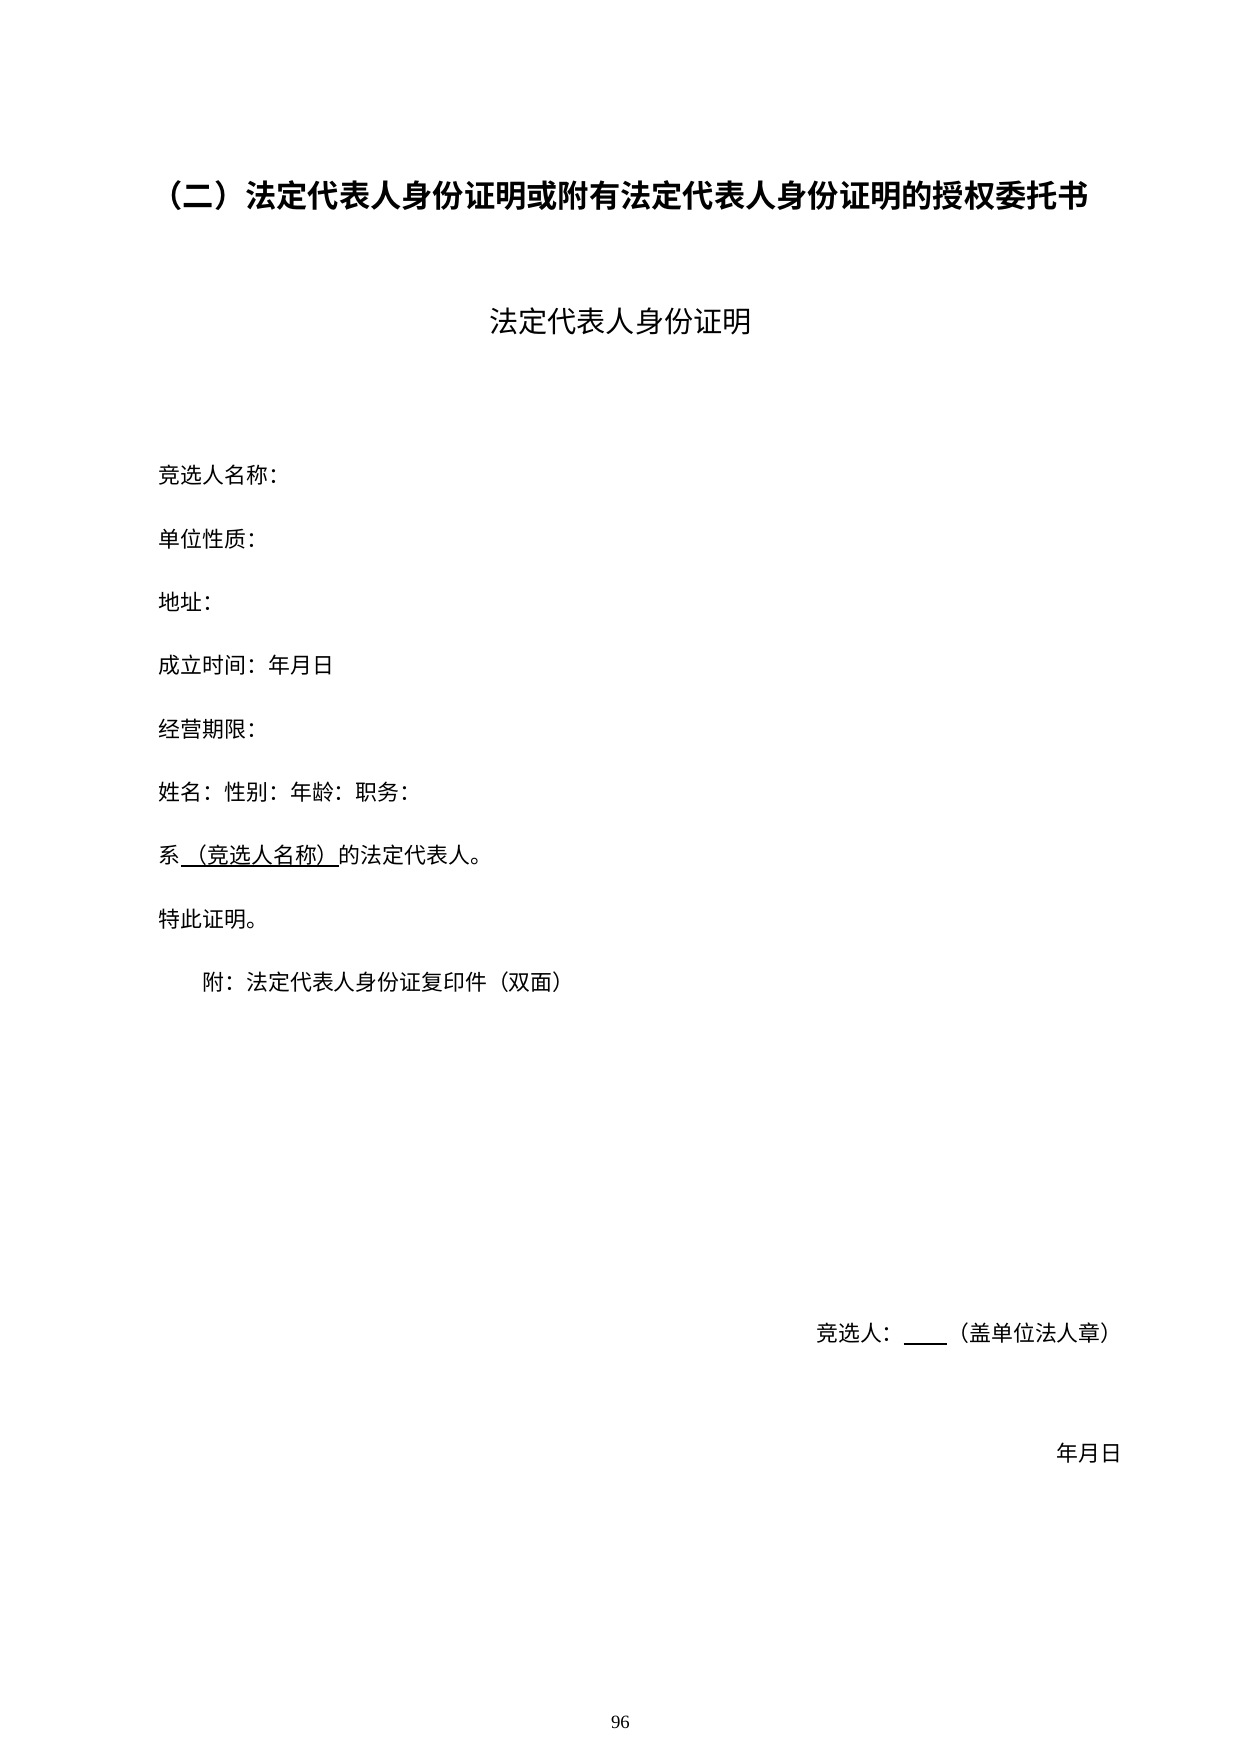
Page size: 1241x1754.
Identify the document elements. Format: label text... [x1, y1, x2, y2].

text 竞选人： （盖单位法人章） [118, 1316, 1122, 1347]
text 年月日 [118, 1436, 1122, 1468]
text 单位性质： [118, 522, 1122, 553]
text 成立时间：年月日 [118, 648, 1122, 680]
text 姓名：性别：年龄：职务： [118, 775, 1122, 807]
text 附：法定代表人身份证复印件（双面） [118, 965, 1122, 997]
text 经营期限： [118, 712, 1122, 743]
text 竞选人名称： [118, 458, 1122, 490]
subtitle （二）法定代表人身份证明或附有法定代表人身份证明的授权委托书 [118, 161, 1122, 227]
text 特此证明。 [118, 902, 1122, 933]
text 地址： [118, 585, 1122, 617]
text 系 （竞选人名称）的法定代表人。 [118, 838, 1122, 870]
text 法定代表人身份证明 [118, 287, 1122, 353]
